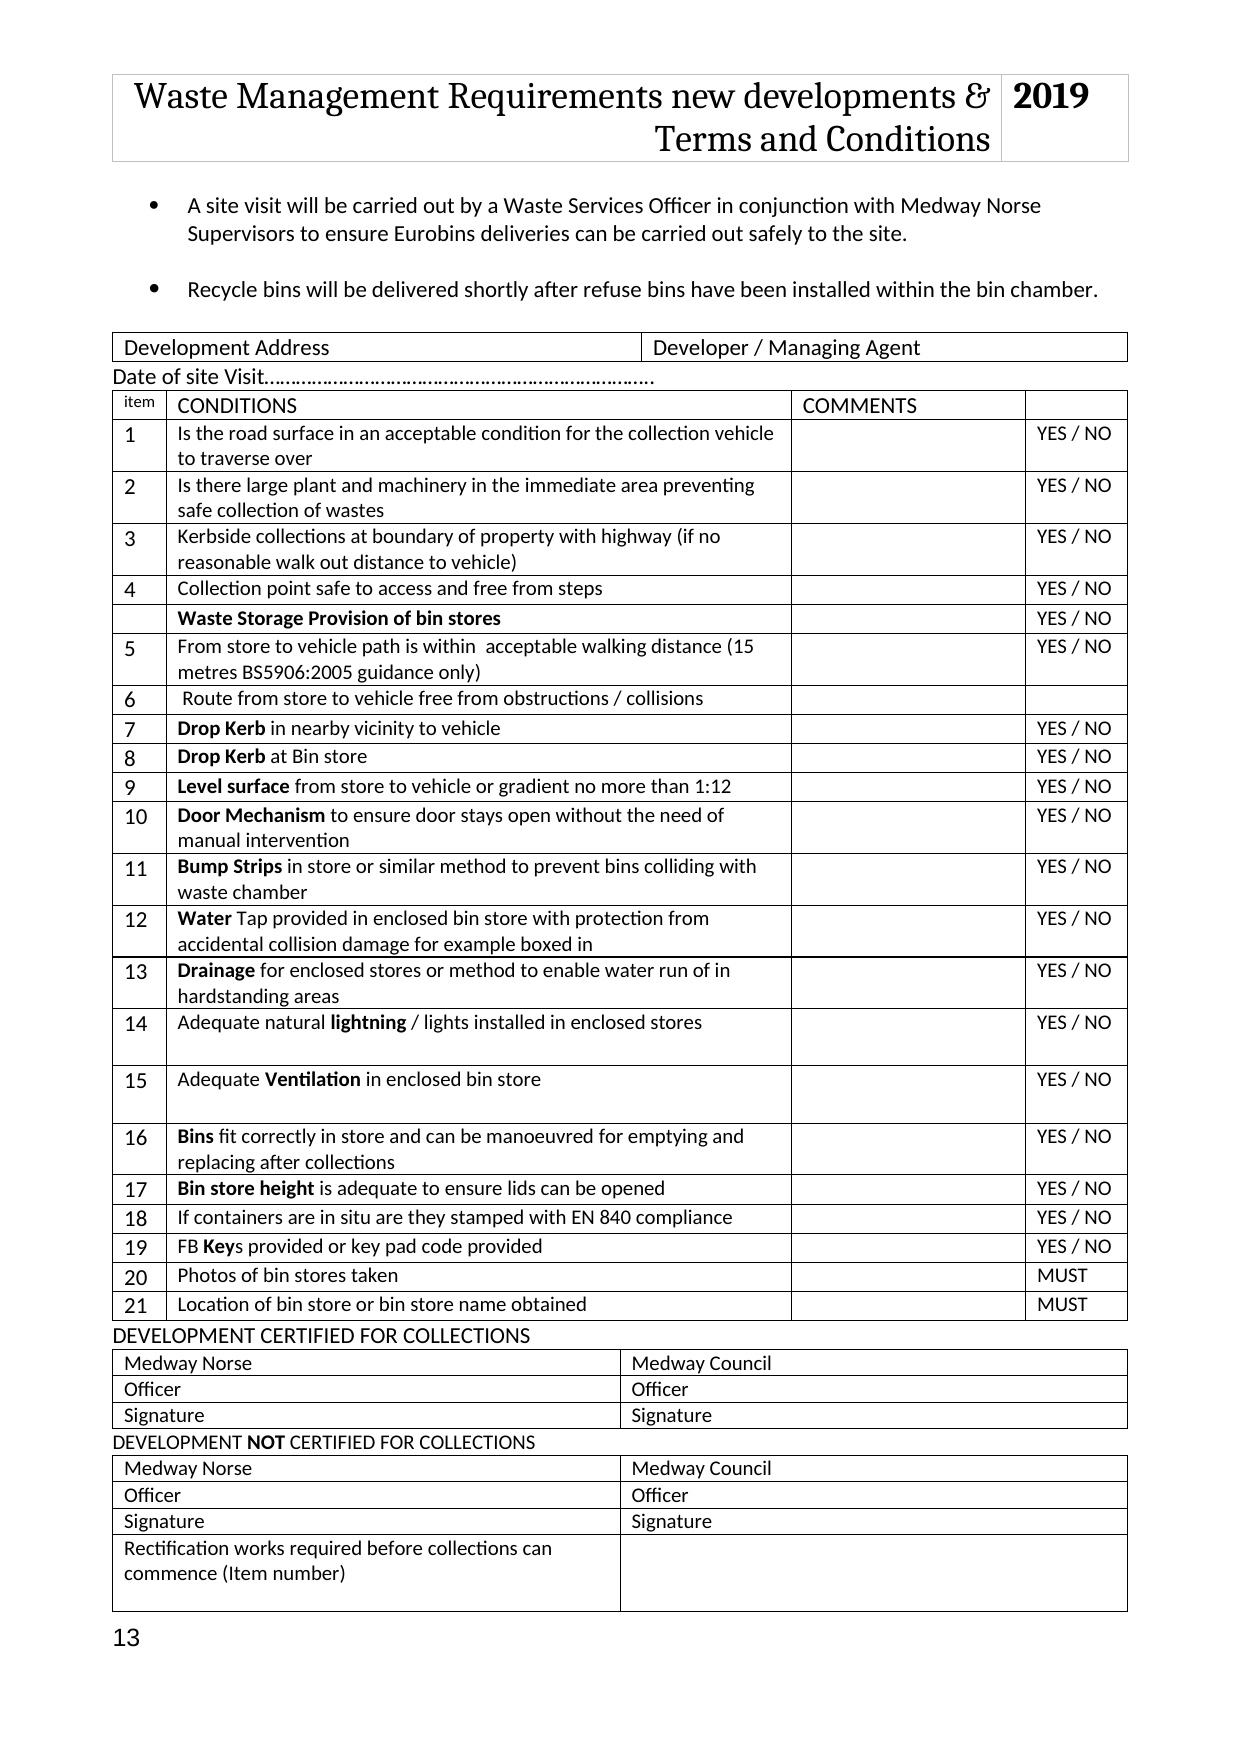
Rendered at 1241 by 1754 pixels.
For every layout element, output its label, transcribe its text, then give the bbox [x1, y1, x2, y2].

table_cell 7 [113, 715, 166, 743]
table_cell [792, 1234, 1025, 1262]
table_cell Level surface from store to vehicle or gradient no more than 1:12 [167, 773, 791, 801]
table_cell [792, 1263, 1025, 1291]
table_cell Officer [621, 1376, 1127, 1402]
table_cell If containers are in situ are they stamped with EN 840 compliance [167, 1205, 791, 1232]
table_cell Door Mechanism to ensure door stays open without the need of manual intervention [167, 802, 791, 853]
table_cell 19 [113, 1234, 166, 1262]
table_cell YES / NO [1026, 634, 1127, 684]
table_cell 21 [113, 1292, 166, 1320]
table_cell [792, 1124, 1025, 1174]
table_cell 4 [113, 576, 166, 604]
table_cell [792, 605, 1025, 633]
table_cell [792, 773, 1025, 801]
table_header item [113, 391, 166, 419]
table_header Development Address [113, 333, 641, 361]
table_header Medway Council [621, 1350, 1127, 1375]
table_cell YES / NO [1026, 524, 1127, 574]
table_cell [621, 1535, 1127, 1611]
table_cell Signature [113, 1509, 620, 1534]
table_cell Photos of bin stores taken [167, 1263, 791, 1291]
table_cell Signature [621, 1509, 1127, 1534]
table_cell [792, 634, 1025, 684]
table_cell Adequate natural lightning / lights installed in enclosed stores [167, 1009, 791, 1065]
table_cell [1026, 686, 1127, 714]
table_cell YES / NO [1026, 1175, 1127, 1203]
table_cell FB Keys provided or key pad code provided [167, 1234, 791, 1262]
table_header Medway Norse [113, 1350, 620, 1375]
table_cell Waste Storage Provision of bin stores [167, 605, 791, 633]
list A site visit will be carried out by a Waste Services Officer in conjunction with Medway Norse Supervisors to ensure Eurobins deliveries can be carried out safely to the site. [150, 191, 1131, 247]
table_cell Is there large plant and machinery in the immediate area preventing safe collection of wastes [167, 472, 791, 523]
table_cell 17 [113, 1175, 166, 1203]
table_cell 8 [113, 744, 166, 772]
text DEVELOPMENT NOT CERTIFIED FOR COLLECTIONS [112, 1429, 1128, 1454]
table_header Developer / Managing Agent [642, 333, 1127, 361]
table_cell Drop Kerb at Bin store [167, 744, 791, 772]
table_cell Kerbside collections at boundary of property with highway (if no reasonable walk out distance to vehicle) [167, 524, 791, 574]
table_cell Officer [621, 1482, 1127, 1507]
table_cell YES / NO [1026, 1124, 1127, 1174]
table_cell YES / NO [1026, 906, 1127, 956]
table_cell YES / NO [1026, 605, 1127, 633]
table_cell YES / NO [1026, 854, 1127, 904]
table_cell Signature [621, 1403, 1127, 1428]
table_cell YES / NO [1026, 1234, 1127, 1262]
table_cell [792, 906, 1025, 956]
table_cell YES / NO [1026, 802, 1127, 853]
table_cell Bin store height is adequate to ensure lids can be opened [167, 1175, 791, 1203]
table_cell Water Tap provided in enclosed bin store with protection from accidental collision damage for example boxed in [167, 906, 791, 956]
table_cell 5 [113, 634, 166, 684]
table_cell [792, 1205, 1025, 1232]
table_cell YES / NO [1026, 744, 1127, 772]
table_cell MUST [1026, 1292, 1127, 1320]
table_cell MUST [1026, 1263, 1127, 1291]
table_cell Officer [113, 1376, 620, 1402]
table_cell 11 [113, 854, 166, 904]
table_cell 15 [113, 1066, 166, 1122]
table_cell [792, 1175, 1025, 1203]
table_cell [792, 802, 1025, 853]
table_cell [792, 686, 1025, 714]
table_cell [792, 1292, 1025, 1320]
table_cell YES / NO [1026, 472, 1127, 523]
table_cell YES / NO [1026, 958, 1127, 1008]
table_cell [113, 605, 166, 633]
table_cell 13 [113, 958, 166, 1008]
table_cell YES / NO [1026, 576, 1127, 604]
table_header Medway Council [621, 1456, 1127, 1481]
table_cell 12 [113, 906, 166, 956]
table_cell 9 [113, 773, 166, 801]
table_header CONDITIONS [167, 391, 791, 419]
table_cell YES / NO [1026, 1009, 1127, 1065]
table_cell YES / NO [1026, 715, 1127, 743]
table_cell Signature [113, 1403, 620, 1428]
table_cell Route from store to vehicle free from obstructions / collisions [167, 686, 791, 714]
table_cell 1 [113, 420, 166, 471]
table_cell [792, 524, 1025, 574]
table_cell 10 [113, 802, 166, 853]
table_cell Officer [113, 1482, 620, 1507]
table_cell [792, 744, 1025, 772]
table_cell From store to vehicle path is within acceptable walking distance (15 metres BS5906:2005 guidance only) [167, 634, 791, 684]
table_cell YES / NO [1026, 1205, 1127, 1232]
table_cell [792, 472, 1025, 523]
text DEVELOPMENT CERTIFIED FOR COLLECTIONS [112, 1321, 1128, 1349]
table_cell Bins fit correctly in store and can be manoeuvred for emptying and replacing after collections [167, 1124, 791, 1174]
table_header COMMENTS [792, 391, 1025, 419]
table_cell Collection point safe to access and free from steps [167, 576, 791, 604]
table_cell Adequate Ventilation in enclosed bin store [167, 1066, 791, 1122]
table_cell 20 [113, 1263, 166, 1291]
table_cell Rectification works required before collections can commence (Item number) [113, 1535, 620, 1611]
table_cell Location of bin store or bin store name obtained [167, 1292, 791, 1320]
list Recycle bins will be delivered shortly after refuse bins have been installed within the bin chamber. [150, 275, 1131, 303]
table_cell Drop Kerb in nearby vicinity to vehicle [167, 715, 791, 743]
table_cell YES / NO [1026, 773, 1127, 801]
table_cell Bump Strips in store or similar method to prevent bins colliding with waste chamber [167, 854, 791, 904]
table_cell [792, 1009, 1025, 1065]
table_cell YES / NO [1026, 1066, 1127, 1122]
table_cell [792, 1066, 1025, 1122]
table_cell [792, 854, 1025, 904]
table_cell [792, 576, 1025, 604]
table_cell YES / NO [1026, 420, 1127, 471]
table_header [1026, 391, 1127, 419]
table_cell [792, 715, 1025, 743]
table_cell Is the road surface in an acceptable condition for the collection vehicle to traverse over [167, 420, 791, 471]
table_cell 18 [113, 1205, 166, 1232]
table_cell Drainage for enclosed stores or method to enable water run of in hardstanding areas [167, 958, 791, 1008]
text Date of site Visit……………………………………………………………….. [112, 362, 1128, 390]
table_cell 14 [113, 1009, 166, 1065]
table_cell 3 [113, 524, 166, 574]
table_cell 6 [113, 686, 166, 714]
table_cell 16 [113, 1124, 166, 1174]
table_cell [792, 958, 1025, 1008]
table_cell [792, 420, 1025, 471]
table_cell 2 [113, 472, 166, 523]
table_header Medway Norse [113, 1456, 620, 1481]
